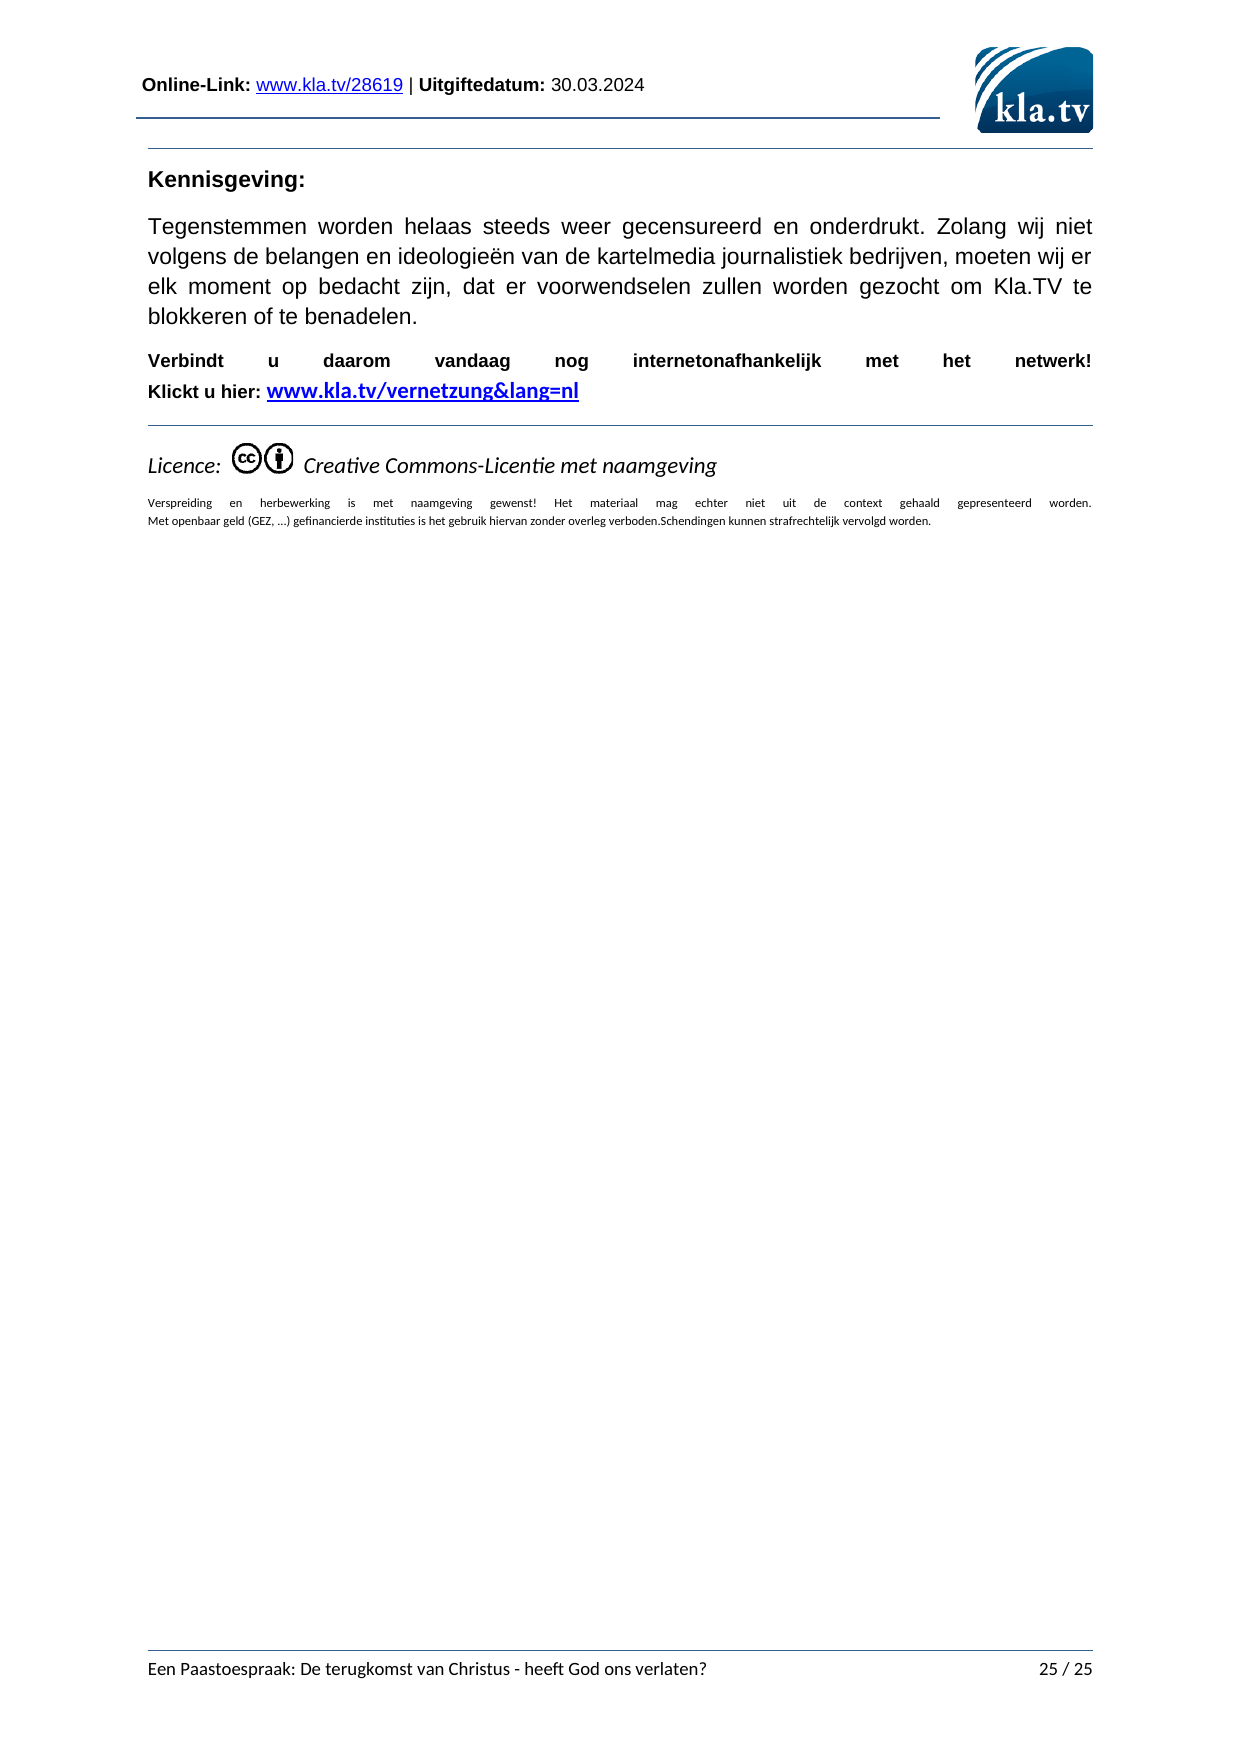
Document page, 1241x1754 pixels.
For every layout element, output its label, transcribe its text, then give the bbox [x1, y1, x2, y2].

text Kennisgeving: [148, 149, 1093, 192]
text Verspreiding en herbewerking is met naamgeving gewenst! Het materiaal mag echter niet uit de context gehaald gepresenteerd worden. Met openbaar geld (GEZ, ...) gefinancierde instituties is het gebruik hiervan zonder overleg verboden.Schendingen kunnen strafrechtelijk vervolgd worden. [148, 496, 1093, 528]
text Licence: Creative Commons-Licentie met naamgeving [148, 426, 1093, 479]
text Tegenstemmen worden helaas steeds weer gecensureerd en onderdrukt. Zolang wij niet volgens de belangen en ideologieën van de kartelmedia journalistiek bedrijven, moeten wij er elk moment op bedacht zijn, dat er voorwendselen zullen worden gezocht om Kla.TV te blokkeren of te benadelen. [148, 213, 1093, 330]
text Verbindt u daarom vandaag nog internetonafhankelijk met het netwerk! Klickt u hier: www.kla.tv/vernetzung&lang=nl [148, 350, 1093, 404]
